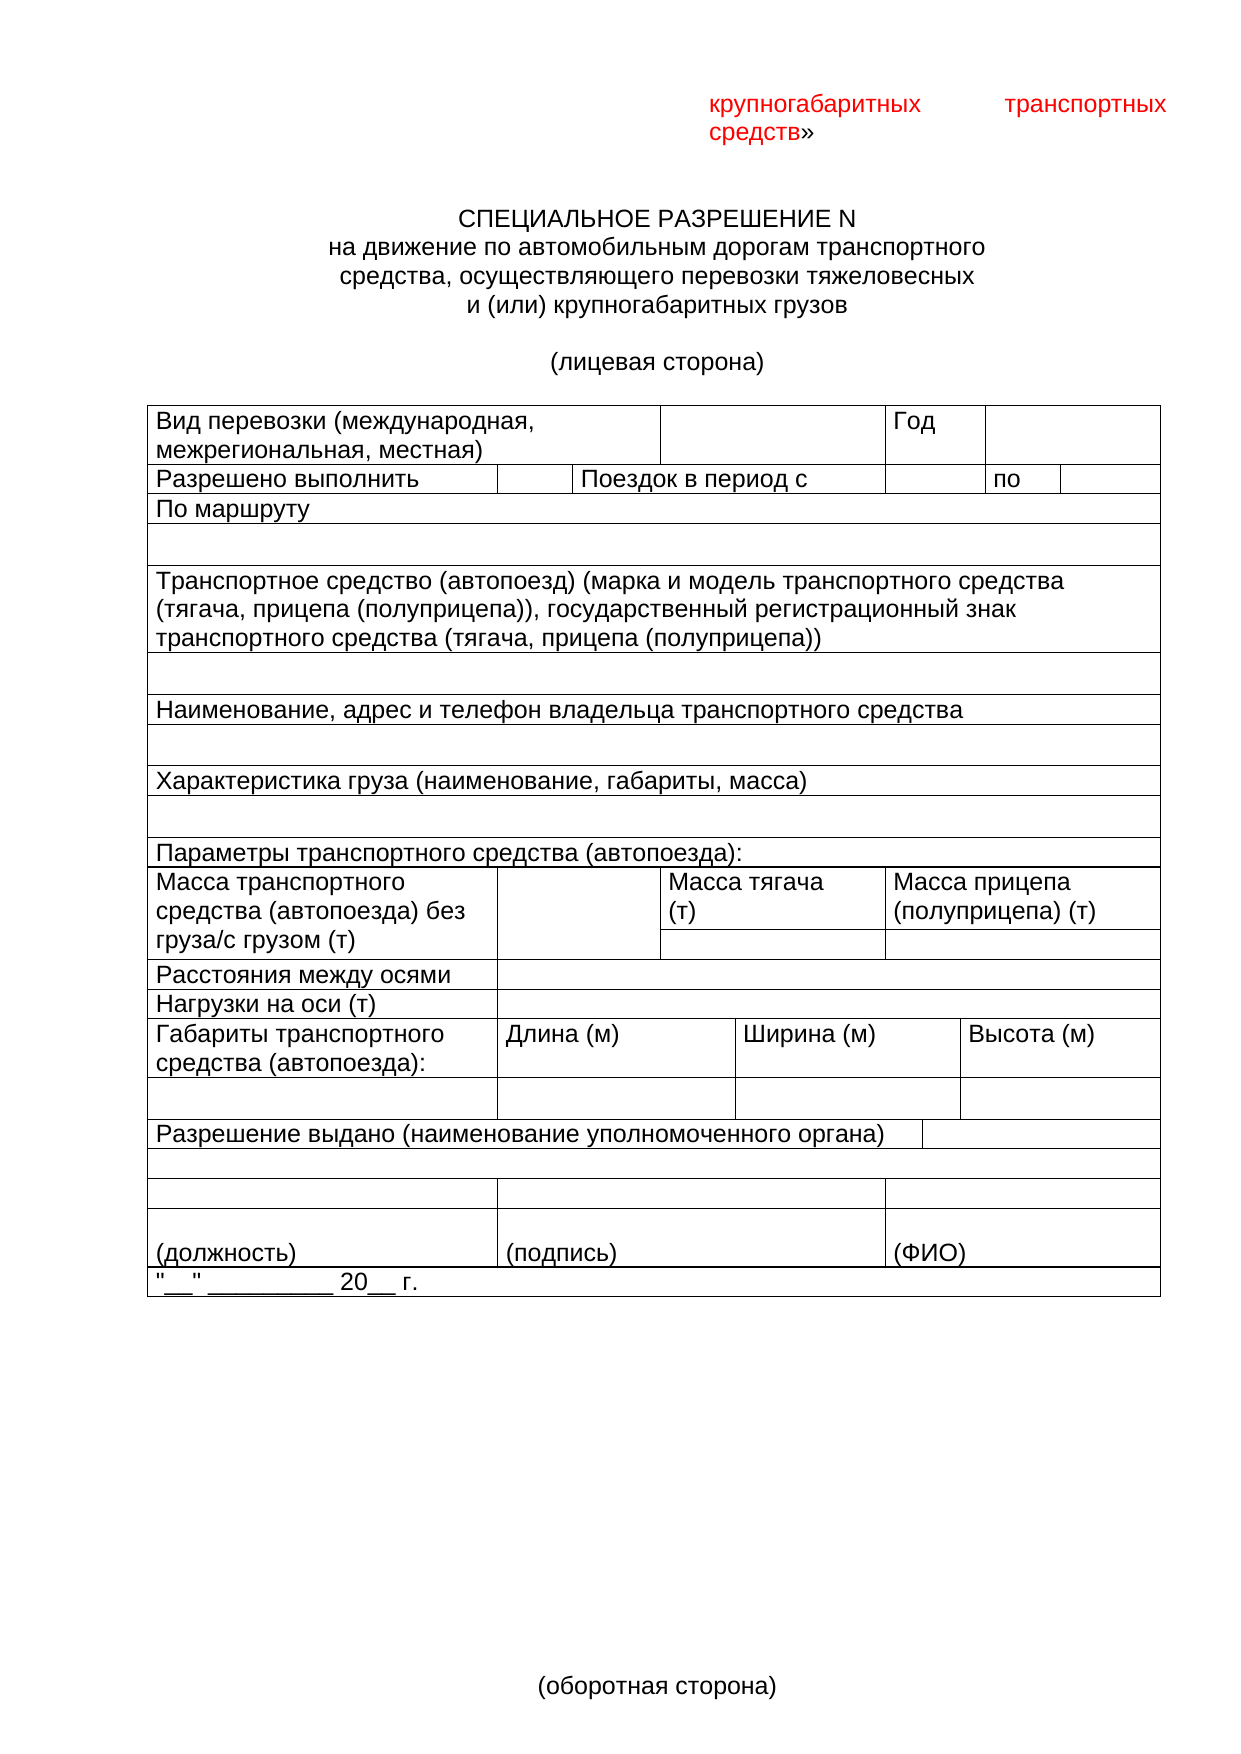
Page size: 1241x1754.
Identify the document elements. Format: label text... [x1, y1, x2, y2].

table_cell [148, 1149, 1160, 1178]
table_cell По маршруту [148, 494, 1160, 523]
table_cell Наименование, адрес и телефон владельца транспортного средства [148, 695, 1160, 723]
table_cell [661, 930, 885, 959]
table_cell Масса транспортного средства (автопоезда) без груза/с грузом (т) [148, 868, 497, 959]
table_header [661, 406, 885, 463]
table_cell Ширина (м) [736, 1019, 960, 1077]
table_cell [736, 1078, 960, 1118]
table_cell Длина (м) [498, 1019, 735, 1077]
table_cell [886, 465, 985, 493]
table_cell [961, 1078, 1160, 1118]
table_cell Габариты транспортного средства (автопоезда): [148, 1019, 497, 1077]
table_cell по [986, 465, 1060, 493]
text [709, 89, 1167, 146]
text (оборотная сторона) [148, 1671, 1167, 1700]
table_cell Масса прицепа (полуприцепа) (т) [886, 868, 1160, 929]
table_cell Транспортное средство (автопоезд) (марка и модель транспортного средства (тягача, прицепа (полуприцепа)), государственный регистрационный знак транспортного средства (тягача, прицепа (полуприцепа)) [148, 566, 1160, 652]
text на движение по автомобильным дорогам транспортного [148, 232, 1167, 261]
table_cell Высота (м) [961, 1019, 1160, 1077]
table_cell [886, 1179, 1160, 1208]
table_cell Разрешено выполнить [148, 465, 497, 493]
table_cell Масса тягача (т) [661, 868, 885, 929]
table_cell [886, 930, 1160, 959]
table_cell [498, 990, 1160, 1018]
table_cell [498, 960, 1160, 988]
table_cell [148, 524, 1160, 565]
table_cell [148, 725, 1160, 765]
table_header Год [886, 406, 985, 463]
table_cell Расстояния между осями [148, 960, 497, 988]
table_cell [148, 653, 1160, 694]
text и (или) крупногабаритных грузов [148, 290, 1167, 319]
table_cell Характеристика груза (наименование, габариты, масса) [148, 766, 1160, 795]
table_cell (подпись) [498, 1209, 885, 1266]
text (лицевая сторона) [148, 347, 1167, 376]
table_cell [498, 465, 572, 493]
table_cell [498, 868, 660, 959]
table_cell [148, 796, 1160, 837]
table_cell Нагрузки на оси (т) [148, 990, 497, 1018]
table_cell "__" _________ 20__ г. [148, 1268, 1160, 1296]
table_cell [498, 1179, 885, 1208]
table_cell [1061, 465, 1160, 493]
text средства, осуществляющего перевозки тяжеловесных [148, 261, 1167, 290]
table_cell (должность) [148, 1209, 497, 1266]
table_cell Поездок в период с [573, 465, 885, 493]
table_cell [923, 1120, 1160, 1148]
table_cell Параметры транспортного средства (автопоезда): [148, 838, 1160, 866]
table_header [986, 406, 1160, 463]
table_cell [148, 1078, 497, 1118]
table_cell (ФИО) [886, 1209, 1160, 1266]
table_cell Разрешение выдано (наименование уполномоченного органа) [148, 1120, 922, 1148]
table_cell [498, 1078, 735, 1118]
text СПЕЦИАЛЬНОЕ РАЗРЕШЕНИЕ N [148, 204, 1167, 232]
table_cell [148, 1179, 497, 1208]
table_header Вид перевозки (международная, межрегиональная, местная) [148, 406, 660, 463]
